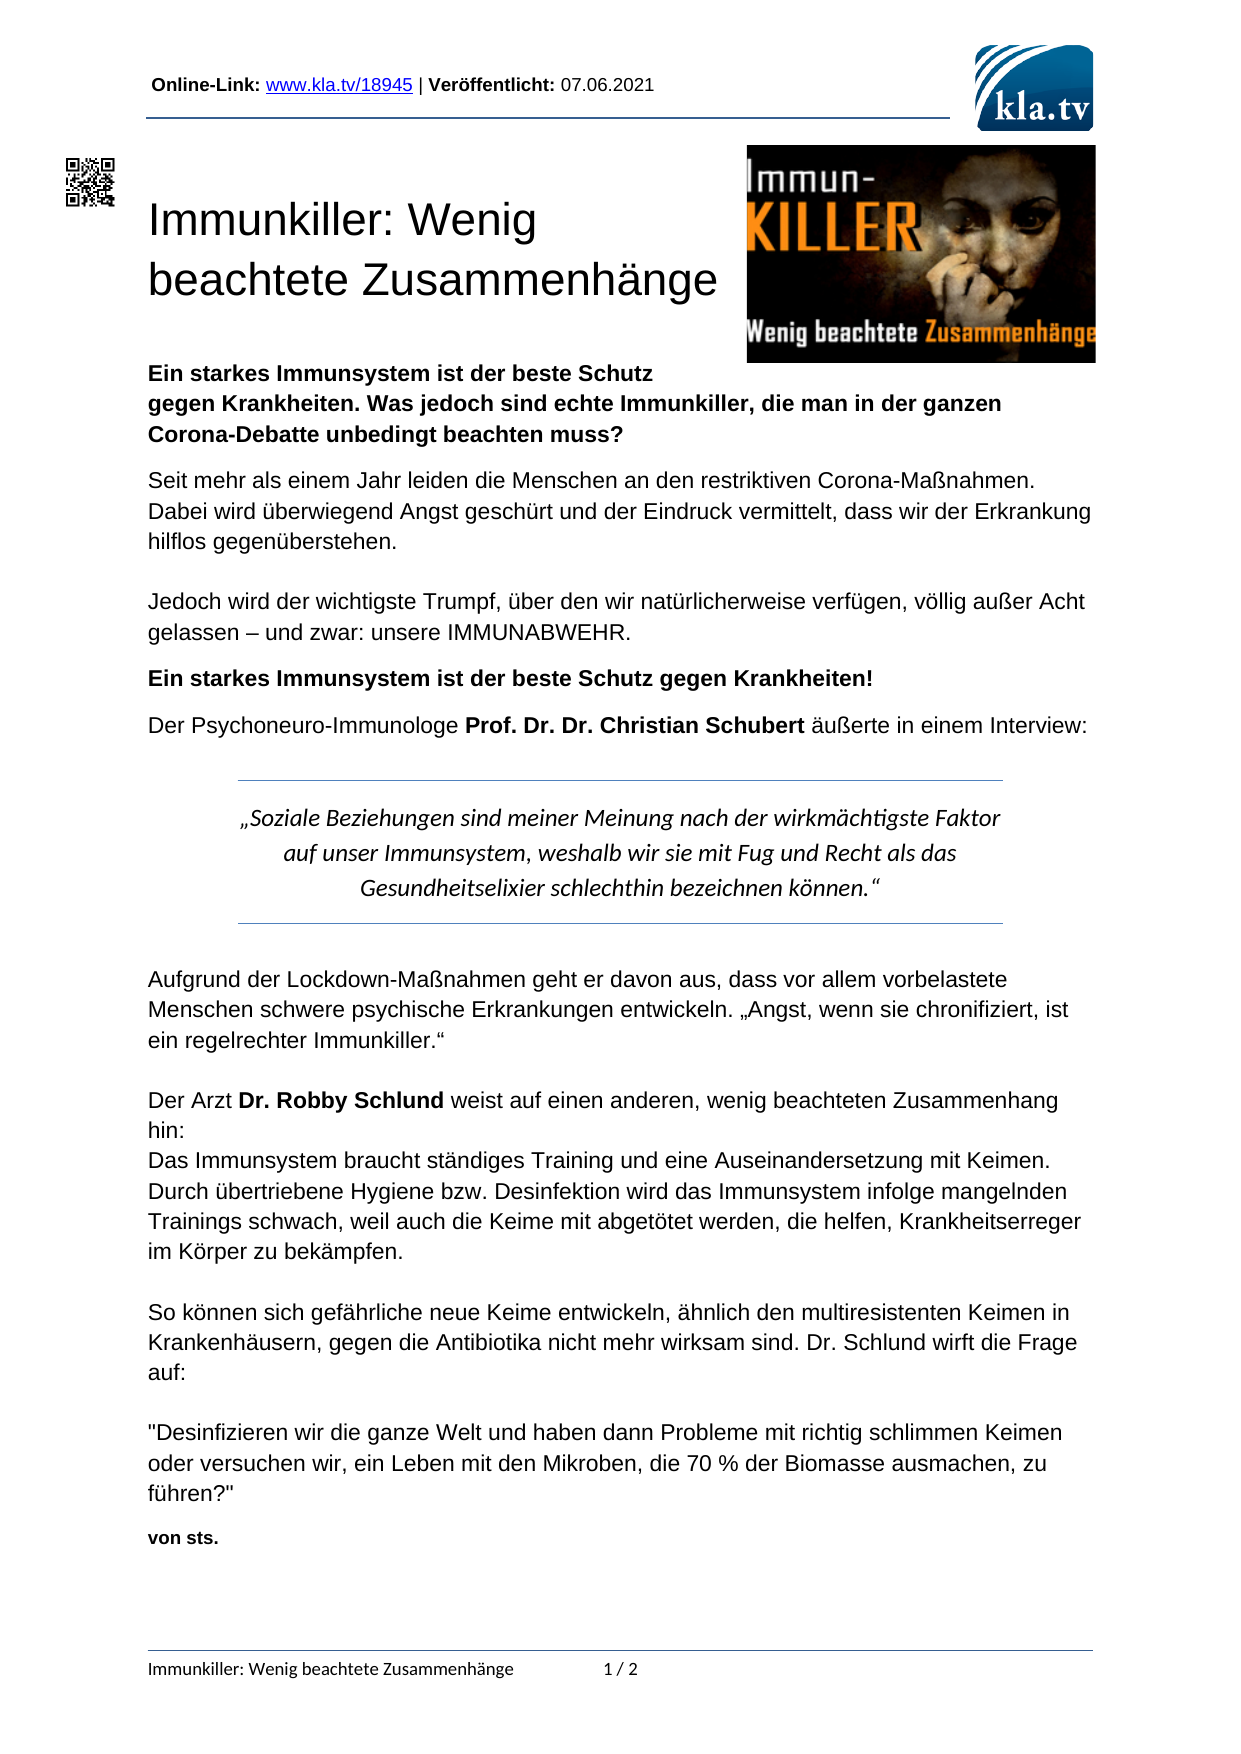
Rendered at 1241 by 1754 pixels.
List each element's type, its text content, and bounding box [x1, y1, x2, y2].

text Ein starkes Immunsystem ist der beste Schutz gegen Krankheiten. Was jedoch sind echte Immunkiller, die man in der ganzen Corona-Debatte unbedingt beachten muss? [148, 330, 1093, 447]
text Immunkiller: Wenig beachtete Zusammenhänge [148, 192, 1093, 306]
text Ein starkes Immunsystem ist der beste Schutz gegen Krankheiten! [148, 665, 1093, 692]
text Der Psychoneuro-Immunologe Prof. Dr. Dr. Christian Schubert äußerte in einem Interview: [148, 712, 1093, 739]
text „Soziale Beziehungen sind meiner Meinung nach der wirkmächtigste Faktor auf unser Immunsystem, weshalb wir sie mit Fug und Recht als das Gesundheitselixier schlechthin bezeichnen können.“ [238, 781, 1003, 923]
text Aufgrund der Lockdown-Maßnahmen geht er davon aus, dass vor allem vorbelastete Menschen schwere psychische Erkrankungen entwickeln. „Angst, wenn sie chronifiziert, ist ein regelrechter Immunkiller.“ Der Arzt Dr. Robby Schlund weist auf einen anderen, wenig beachteten Zusammenhang hin: Das Immunsystem braucht ständiges Training und eine Auseinandersetzung mit Keimen. Durch übertriebene Hygiene bzw. Desinfektion wird das Immunsystem infolge mangelnden Trainings schwach, weil auch die Keime mit abgetötet werden, die helfen, Krankheitserreger im Körper zu bekämpfen. So können sich gefährliche neue Keime entwickeln, ähnlich den multiresistenten Keimen in Krankenhäusern, gegen die Antibiotika nicht mehr wirksam sind. Dr. Schlund wirft die Frage auf: "Desinfizieren wir die ganze Welt und haben dann Probleme mit richtig schlimmen Keimen oder versuchen wir, ein Leben mit den Mikroben, die 70 % der Biomasse ausmachen, zu führen?" [148, 966, 1093, 1506]
text von sts. [148, 1527, 1093, 1548]
text Seit mehr als einem Jahr leiden die Menschen an den restriktiven Corona-Maßnahmen. Dabei wird überwiegend Angst geschürt und der Eindruck vermittelt, dass wir der Erkrankung hilflos gegenüberstehen. Jedoch wird der wichtigste Trumpf, über den wir natürlicherweise verfügen, völlig außer Acht gelassen – und zwar: unsere IMMUNABWEHR. [148, 467, 1093, 645]
